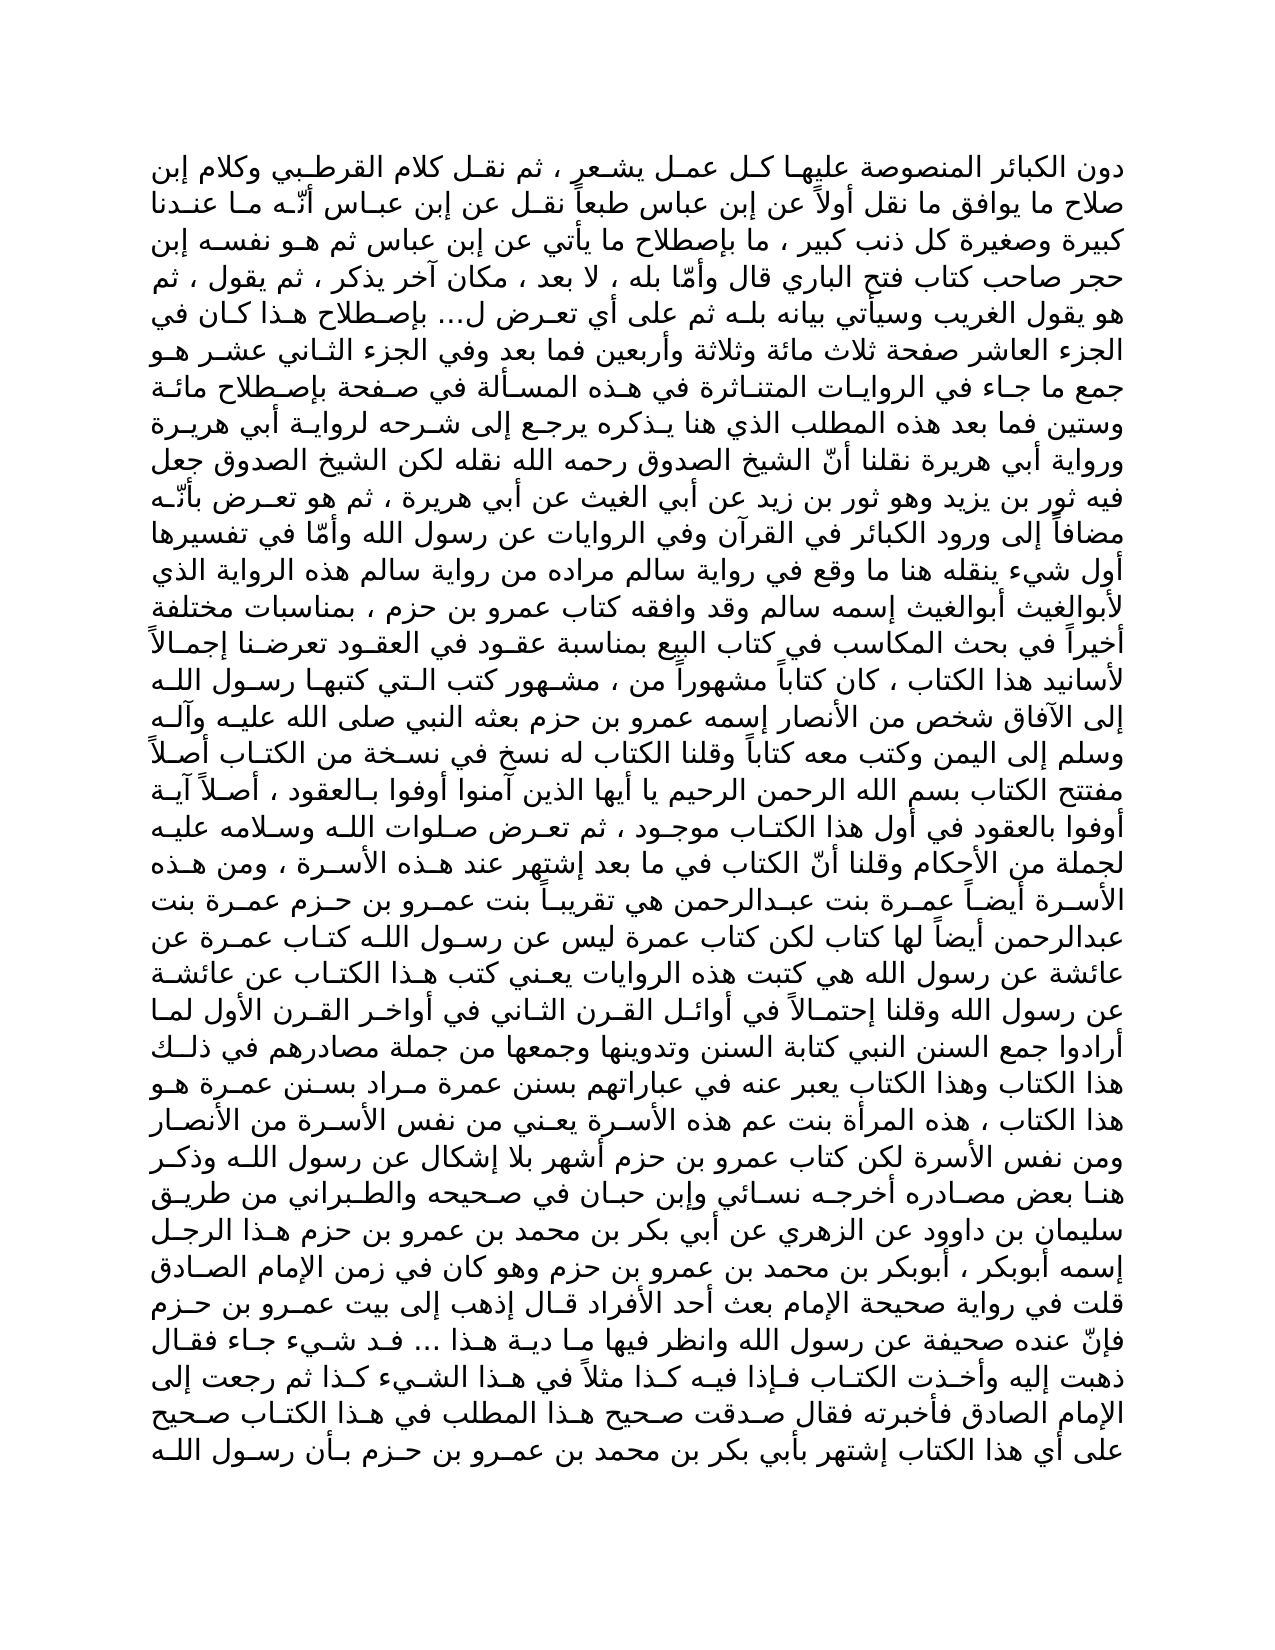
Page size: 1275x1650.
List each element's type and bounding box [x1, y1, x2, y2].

text [150, 150, 1125, 1467]
